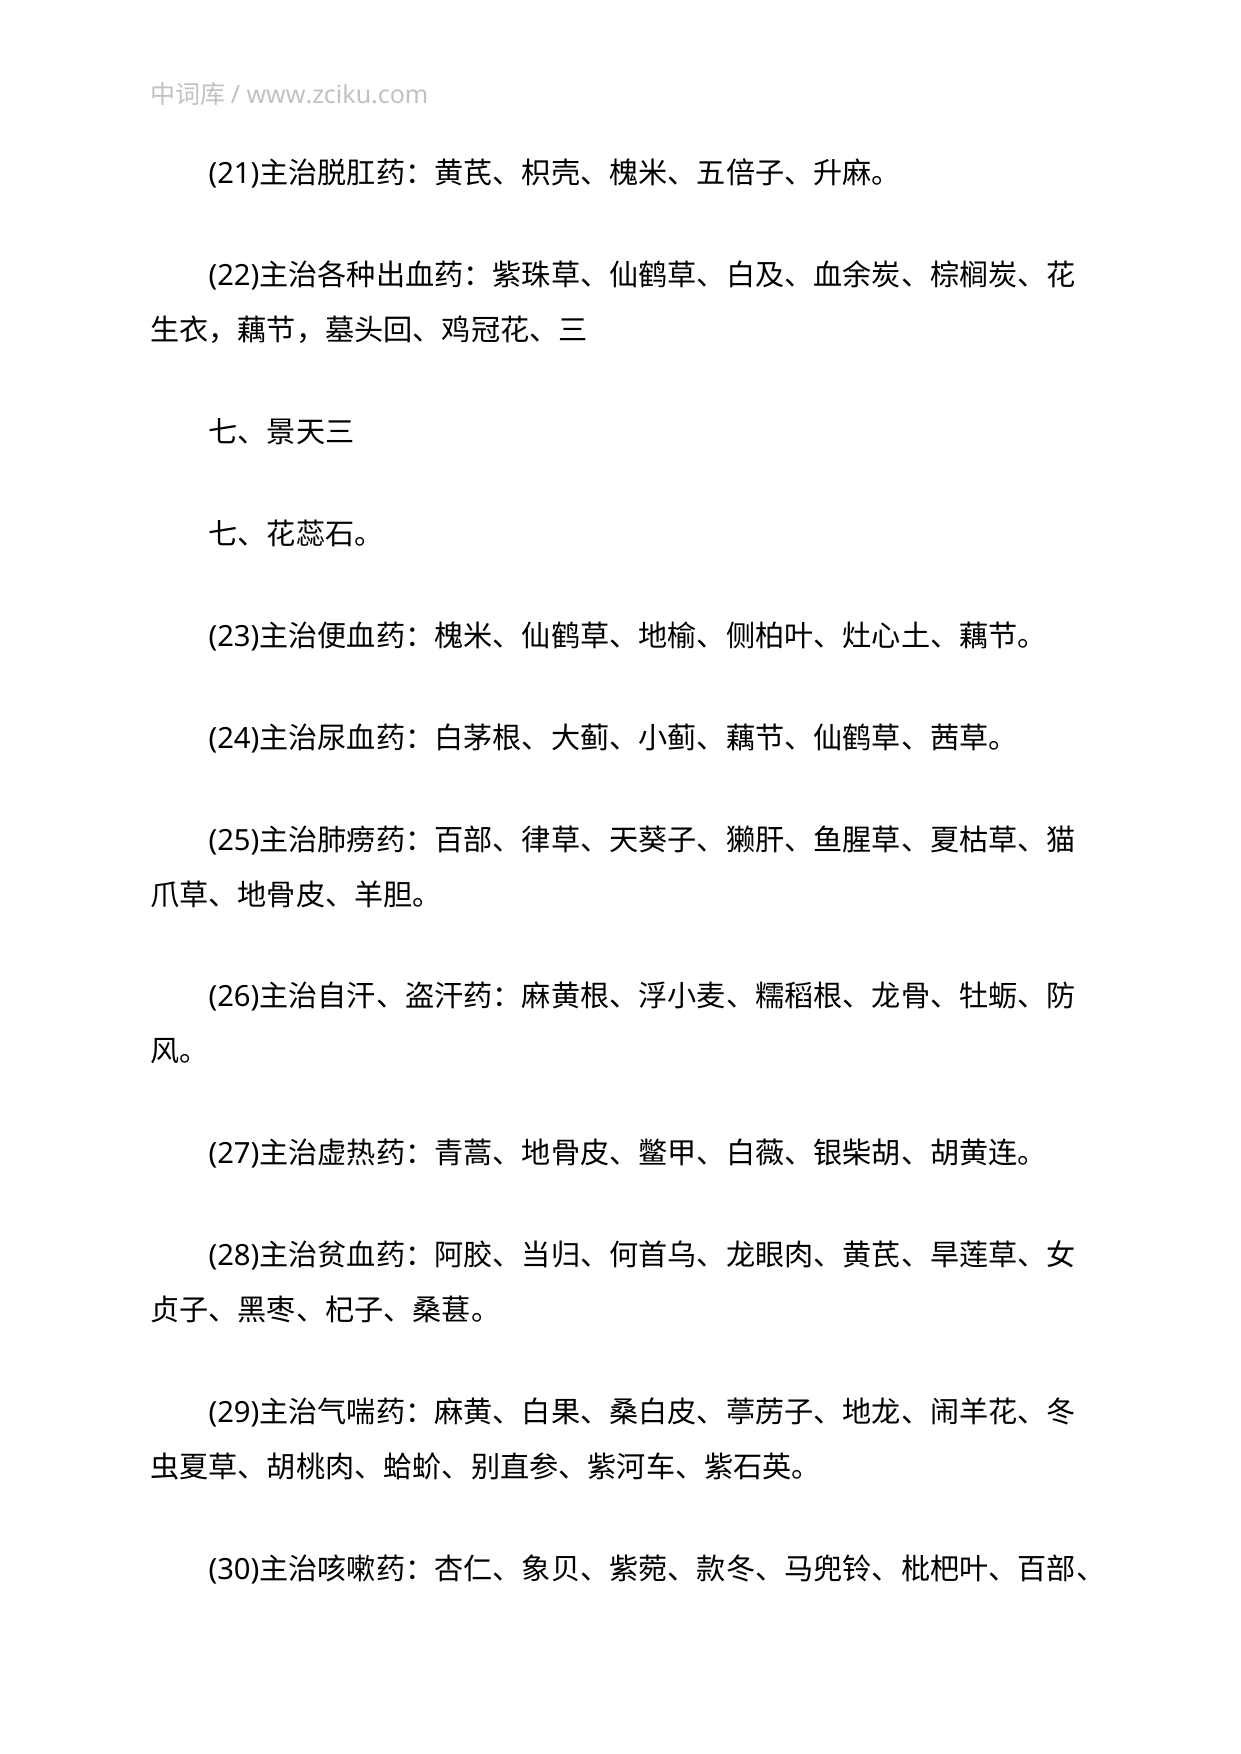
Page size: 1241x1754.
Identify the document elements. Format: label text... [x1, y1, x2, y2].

text (22)主治各种出血药：紫珠草、仙鹤草、白及、血余炭、棕榈炭、花生衣，藕节，墓头回、鸡冠花、三 [150, 252, 1090, 349]
text (21)主治脱肛药：黄芪、枳壳、槐米、五倍子、升麻。 [150, 150, 1090, 192]
text (27)主治虚热药：青蒿、地骨皮、鳖甲、白薇、银柴胡、胡黄连。 [150, 1130, 1090, 1172]
text (24)主治尿血药：白茅根、大蓟、小蓟、藕节、仙鹤草、茜草。 [150, 714, 1090, 757]
text 七、景天三 [150, 409, 1090, 451]
text (23)主治便血药：槐米、仙鹤草、地榆、侧柏叶、灶心土、藕节。 [150, 612, 1090, 655]
text (28)主治贫血药：阿胶、当归、何首乌、龙眼肉、黄芪、旱莲草、女贞子、黑枣、杞子、桑葚。 [150, 1232, 1090, 1329]
text (26)主治自汗、盗汗药：麻黄根、浮小麦、糯稻根、龙骨、牡蛎、防风。 [150, 973, 1090, 1070]
text (25)主治肺痨药：百部、律草、天葵子、獭肝、鱼腥草、夏枯草、猫爪草、地骨皮、羊胆。 [150, 816, 1090, 913]
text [150, 1545, 1090, 1588]
text 七、花蕊石。 [150, 511, 1090, 553]
text (29)主治气喘药：麻黄、白果、桑白皮、葶苈子、地龙、闹羊花、冬虫夏草、胡桃肉、蛤蚧、别直参、紫河车、紫石英。 [150, 1388, 1090, 1486]
